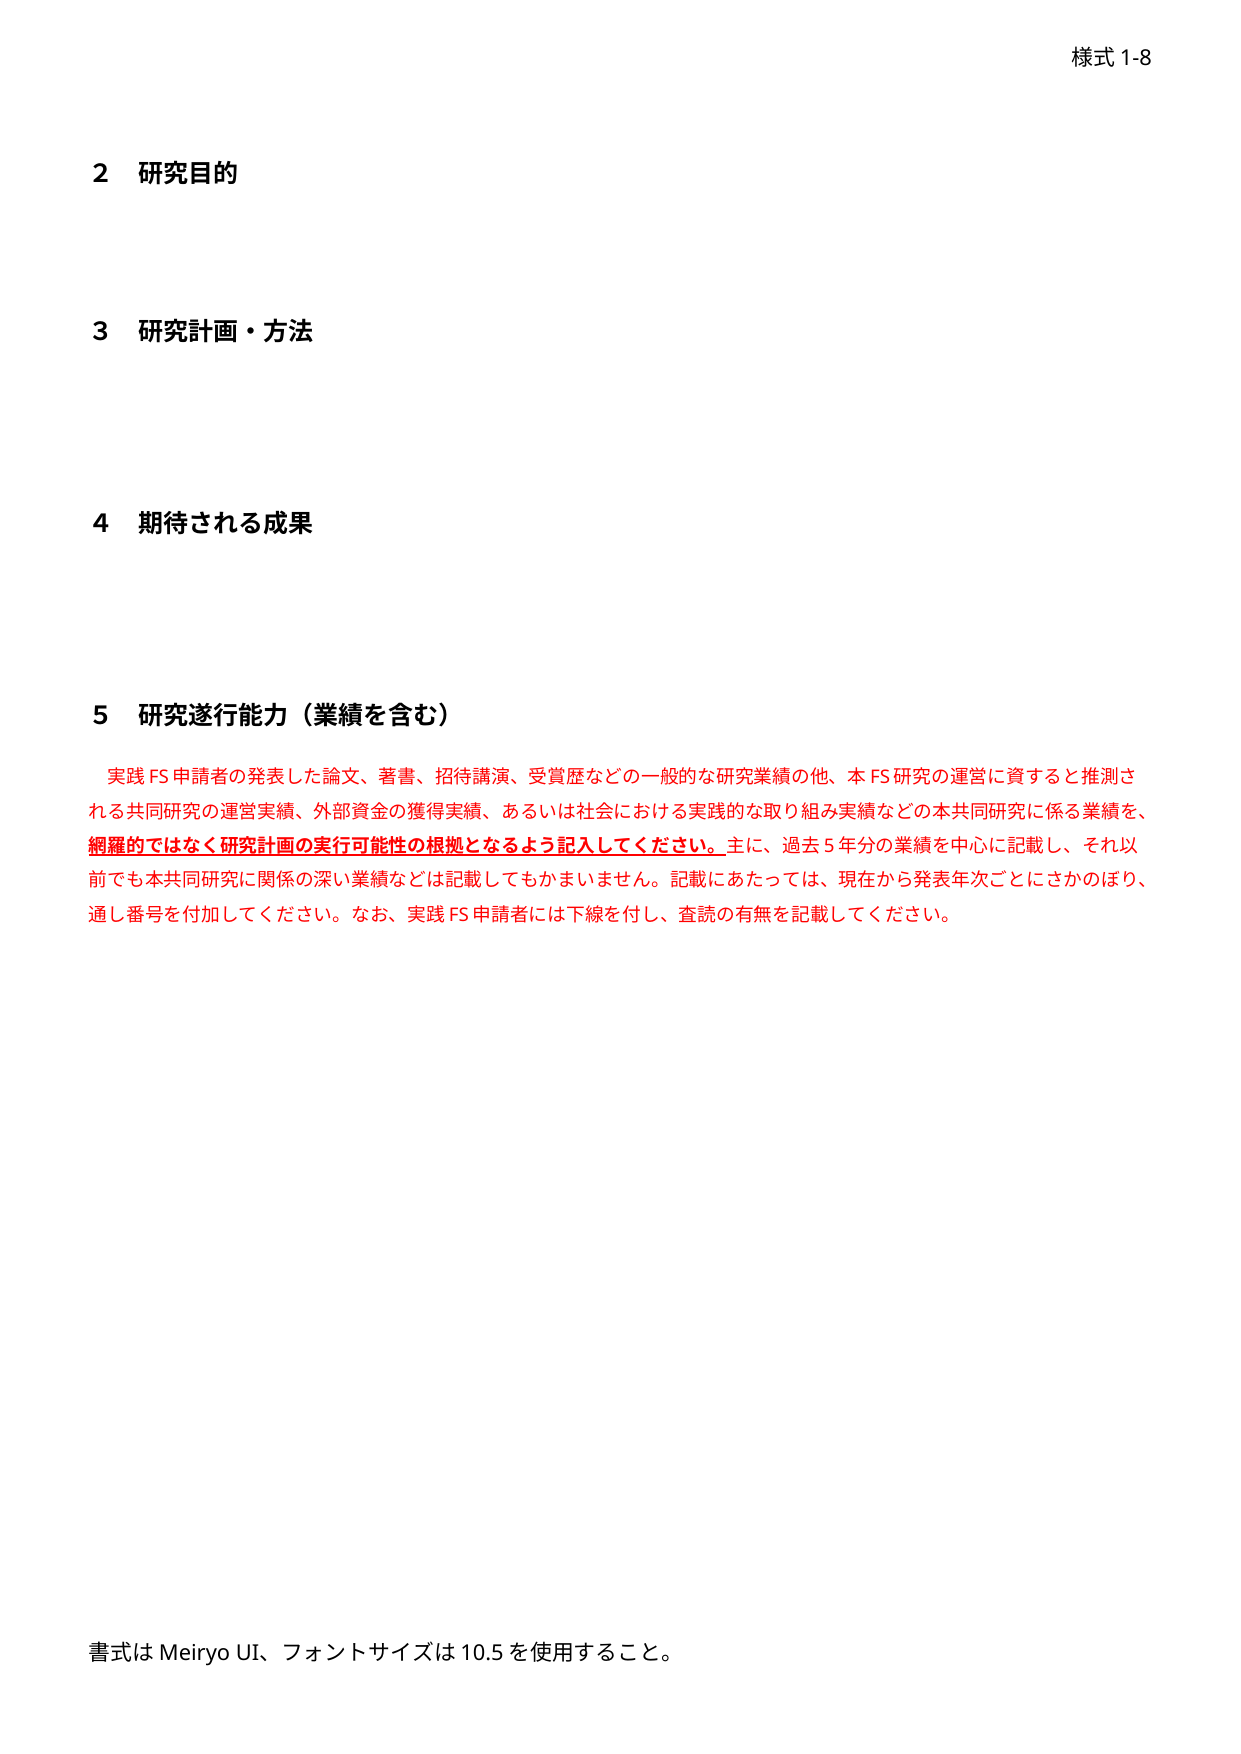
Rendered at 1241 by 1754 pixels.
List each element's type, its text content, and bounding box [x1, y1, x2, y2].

text ４ 期待される成果 [89, 487, 1152, 556]
text 実践FS申請者の発表した論文、著書、招待講演、受賞歴などの一般的な研究業績の他、本FS研究の運営に資すると推測される共同研究の運営実績、外部資金の獲得実績、あるいは社会における実践的な取り組み実績などの本共同研究に係る業績を、網羅的ではなく研究計画の実行可能性の根拠となるよう記入してください。主に、過去5年分の業績を中心に記載し、それ以前でも本共同研究に関係の深い業績などは記載してもかまいません。記載にあたっては、現在から発表年次ごとにさかのぼり、通し番号を付加してください。なお、実践FS申請者には下線を付し、査読の有無を記載してください。 [89, 758, 1152, 930]
text ５ 研究遂行能力（業績を含む） [89, 679, 1152, 748]
text ３ 研究計画・方法 [89, 295, 1152, 364]
text ２ 研究目的 [89, 137, 1152, 206]
